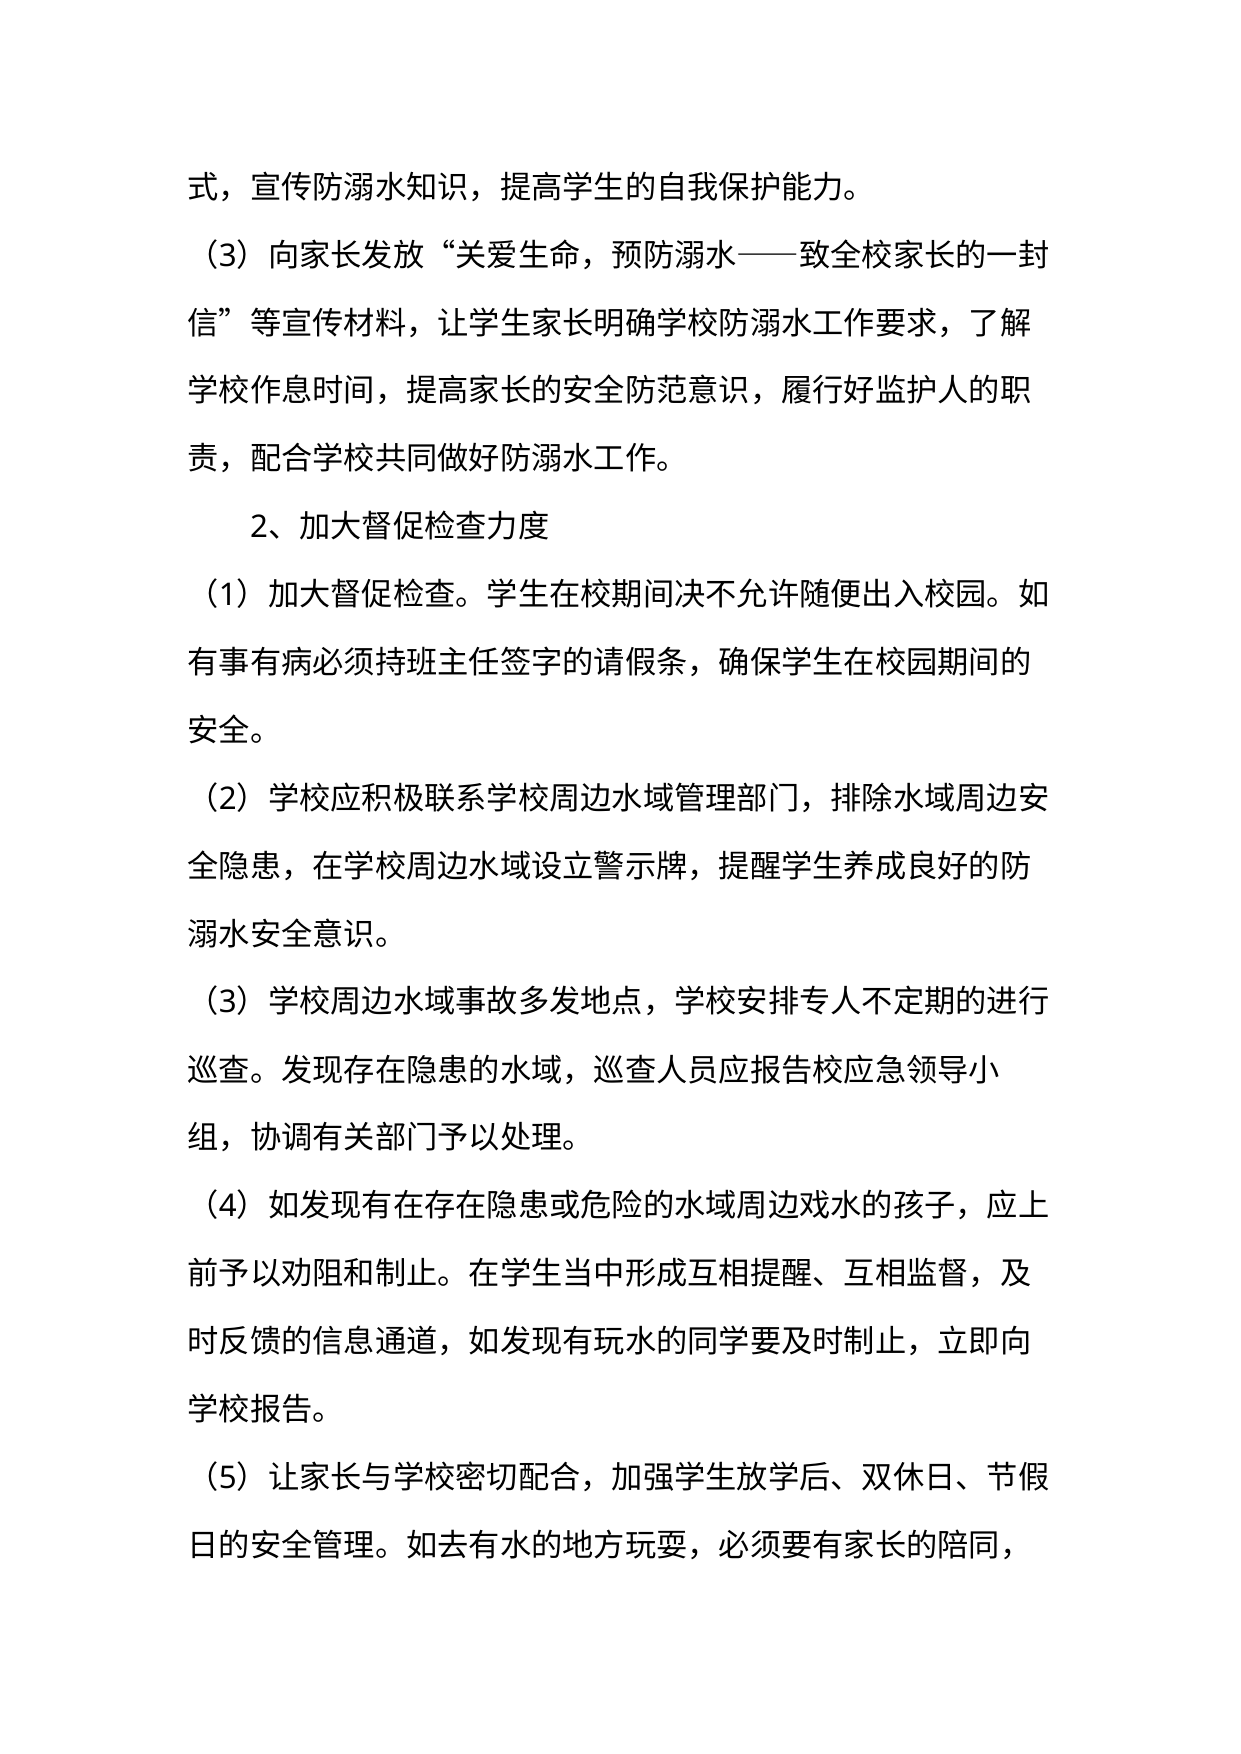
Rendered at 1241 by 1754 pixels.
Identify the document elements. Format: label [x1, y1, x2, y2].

table_header [188, 162, 1053, 1565]
